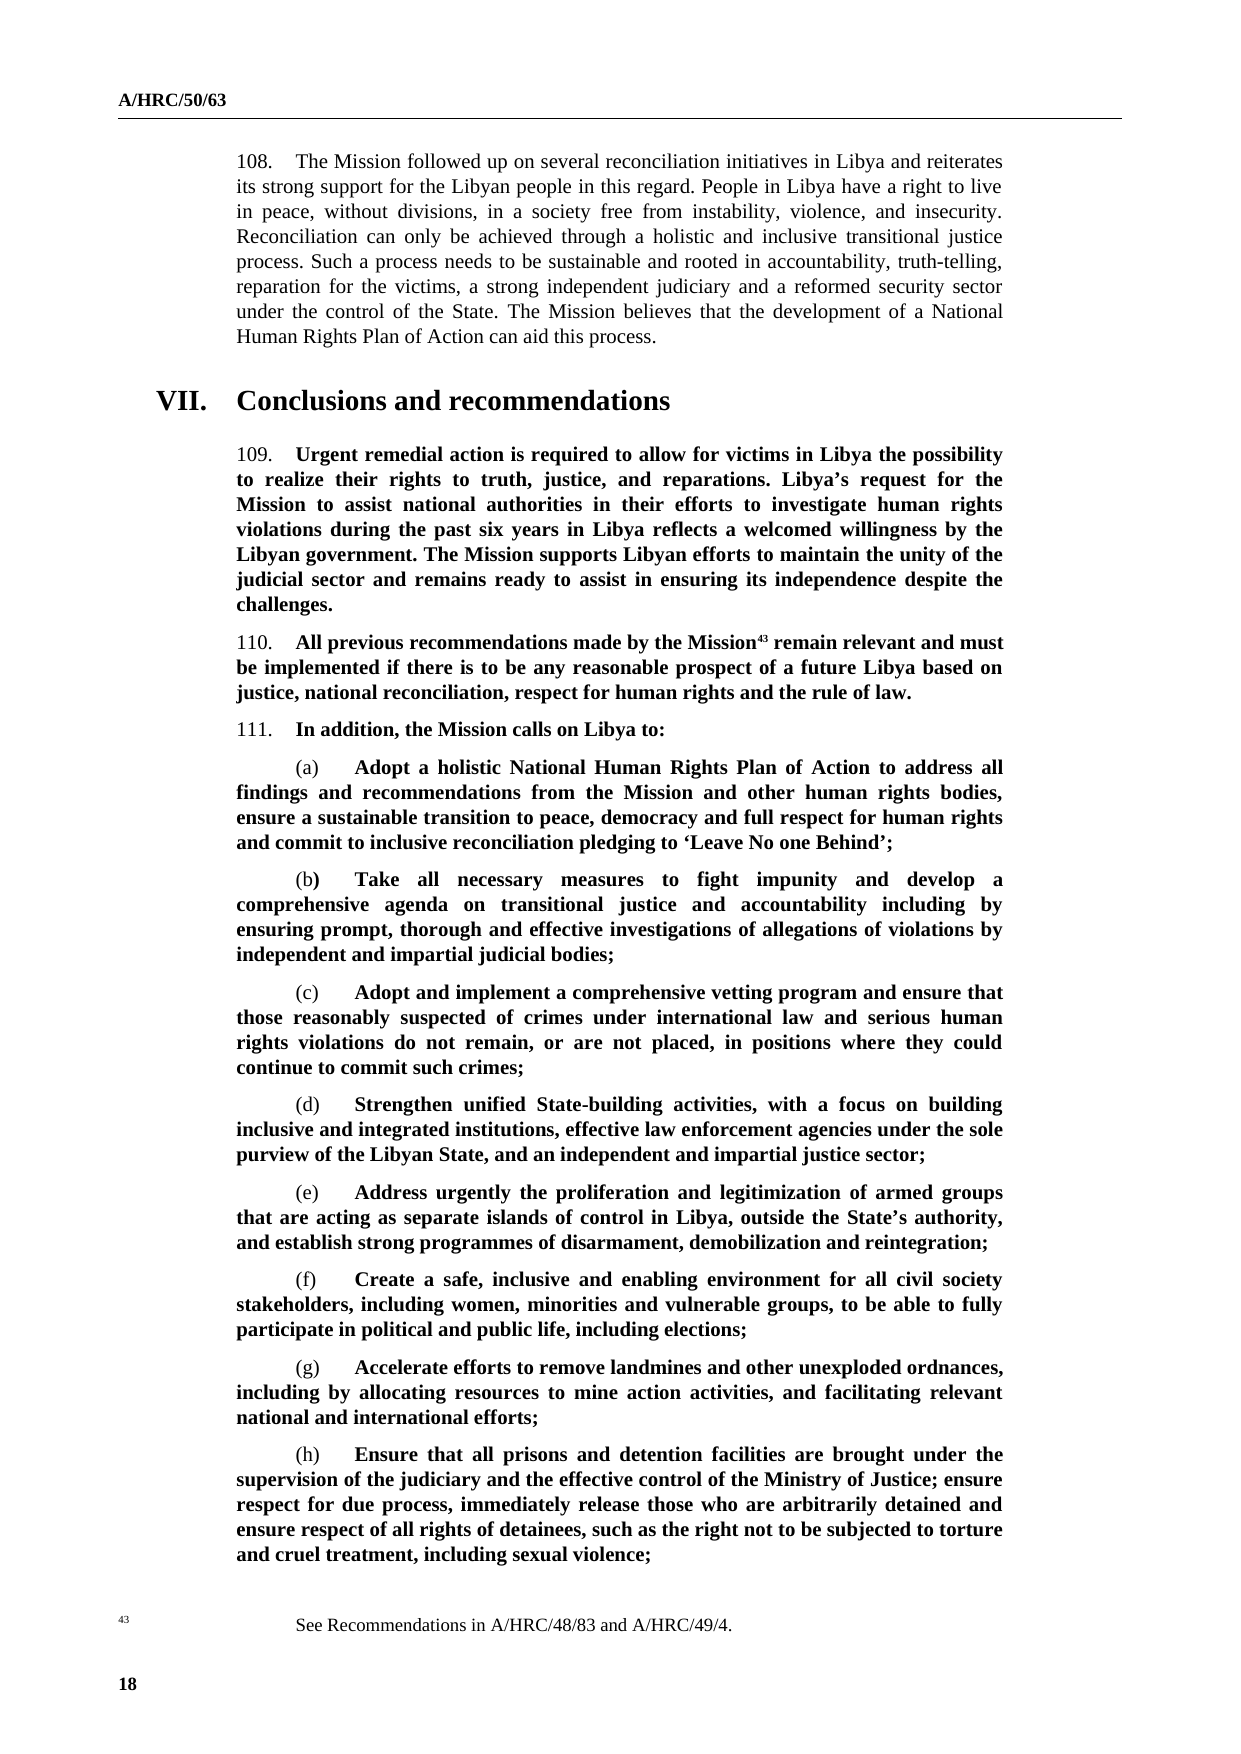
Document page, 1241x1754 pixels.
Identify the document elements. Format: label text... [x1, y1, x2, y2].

text (a) Adopt a holistic National Human Rights Plan of Action to address all findings and recommendations from the Mission and other human rights bodies, ensure a sustainable transition to peace, democracy and full respect for human rights and commit to inclusive reconciliation pledging to ‘Leave No one Behind’; [236, 754, 1004, 854]
text (g) Accelerate efforts to remove landmines and other unexploded ordnances, including by allocating resources to mine action activities, and facilitating relevant national and international efforts; [236, 1354, 1004, 1429]
text (f) Create a safe, inclusive and enabling environment for all civil society stakeholders, including women, minorities and vulnerable groups, to be able to fully participate in political and public life, including elections; [236, 1266, 1004, 1341]
text (c) Adopt and implement a comprehensive vetting program and ensure that those reasonably suspected of crimes under international law and serious human rights violations do not remain, or are not placed, in positions where they could continue to commit such crimes; [236, 979, 1004, 1079]
text (d) Strengthen unified State-building activities, with a focus on building inclusive and integrated institutions, effective law enforcement agencies under the sole purview of the Libyan State, and an independent and impartial justice sector; [236, 1091, 1004, 1166]
text 111. In addition, the Mission calls on Libya to: [236, 716, 1004, 741]
text (e) Address urgently the proliferation and legitimization of armed groups that are acting as separate islands of control in Libya, outside the State’s authority, and establish strong programmes of disarmament, demobilization and reintegration; [236, 1179, 1004, 1254]
text VII. Conclusions and recommendations [118, 385, 1004, 416]
text (b) Take all necessary measures to fight impunity and develop a comprehensive agenda on transitional justice and accountability including by ensuring prompt, thorough and effective investigations of allegations of violations by independent and impartial judicial bodies; [236, 866, 1004, 966]
text 110. All previous recommendations made by the Mission remain relevant and must be implemented if there is to be any reasonable prospect of a future Libya based on justice, national reconciliation, respect for human rights and the rule of law. [236, 629, 1004, 704]
text (h) Ensure that all prisons and detention facilities are brought under the supervision of the judiciary and the effective control of the Ministry of Justice; ensure respect for due process, immediately release those who are arbitrarily detained and ensure respect of all rights of detainees, such as the right not to be subjected to torture and cruel treatment, including sexual violence; [236, 1441, 1004, 1566]
text 108. The Mission followed up on several reconciliation initiatives in Libya and reiterates its strong support for the Libyan people in this regard. People in Libya have a right to live in peace, without divisions, in a society free from instability, violence, and insecurity. Reconciliation can only be achieved through a holistic and inclusive transitional justice process. Such a process needs to be sustainable and rooted in accountability, truth-telling, reparation for the victims, a strong independent judiciary and a reformed security sector under the control of the State. The Mission believes that the development of a National Human Rights Plan of Action can aid this process. [236, 148, 1004, 348]
text 109. Urgent remedial action is required to allow for victims in Libya the possibility to realize their rights to truth, justice, and reparations. Libya’s request for the Mission to assist national authorities in their efforts to investigate human rights violations during the past six years in Libya reflects a welcomed willingness by the Libyan government. The Mission supports Libyan efforts to maintain the unity of the judicial sector and remains ready to assist in ensuring its independence despite the challenges. [236, 441, 1004, 616]
